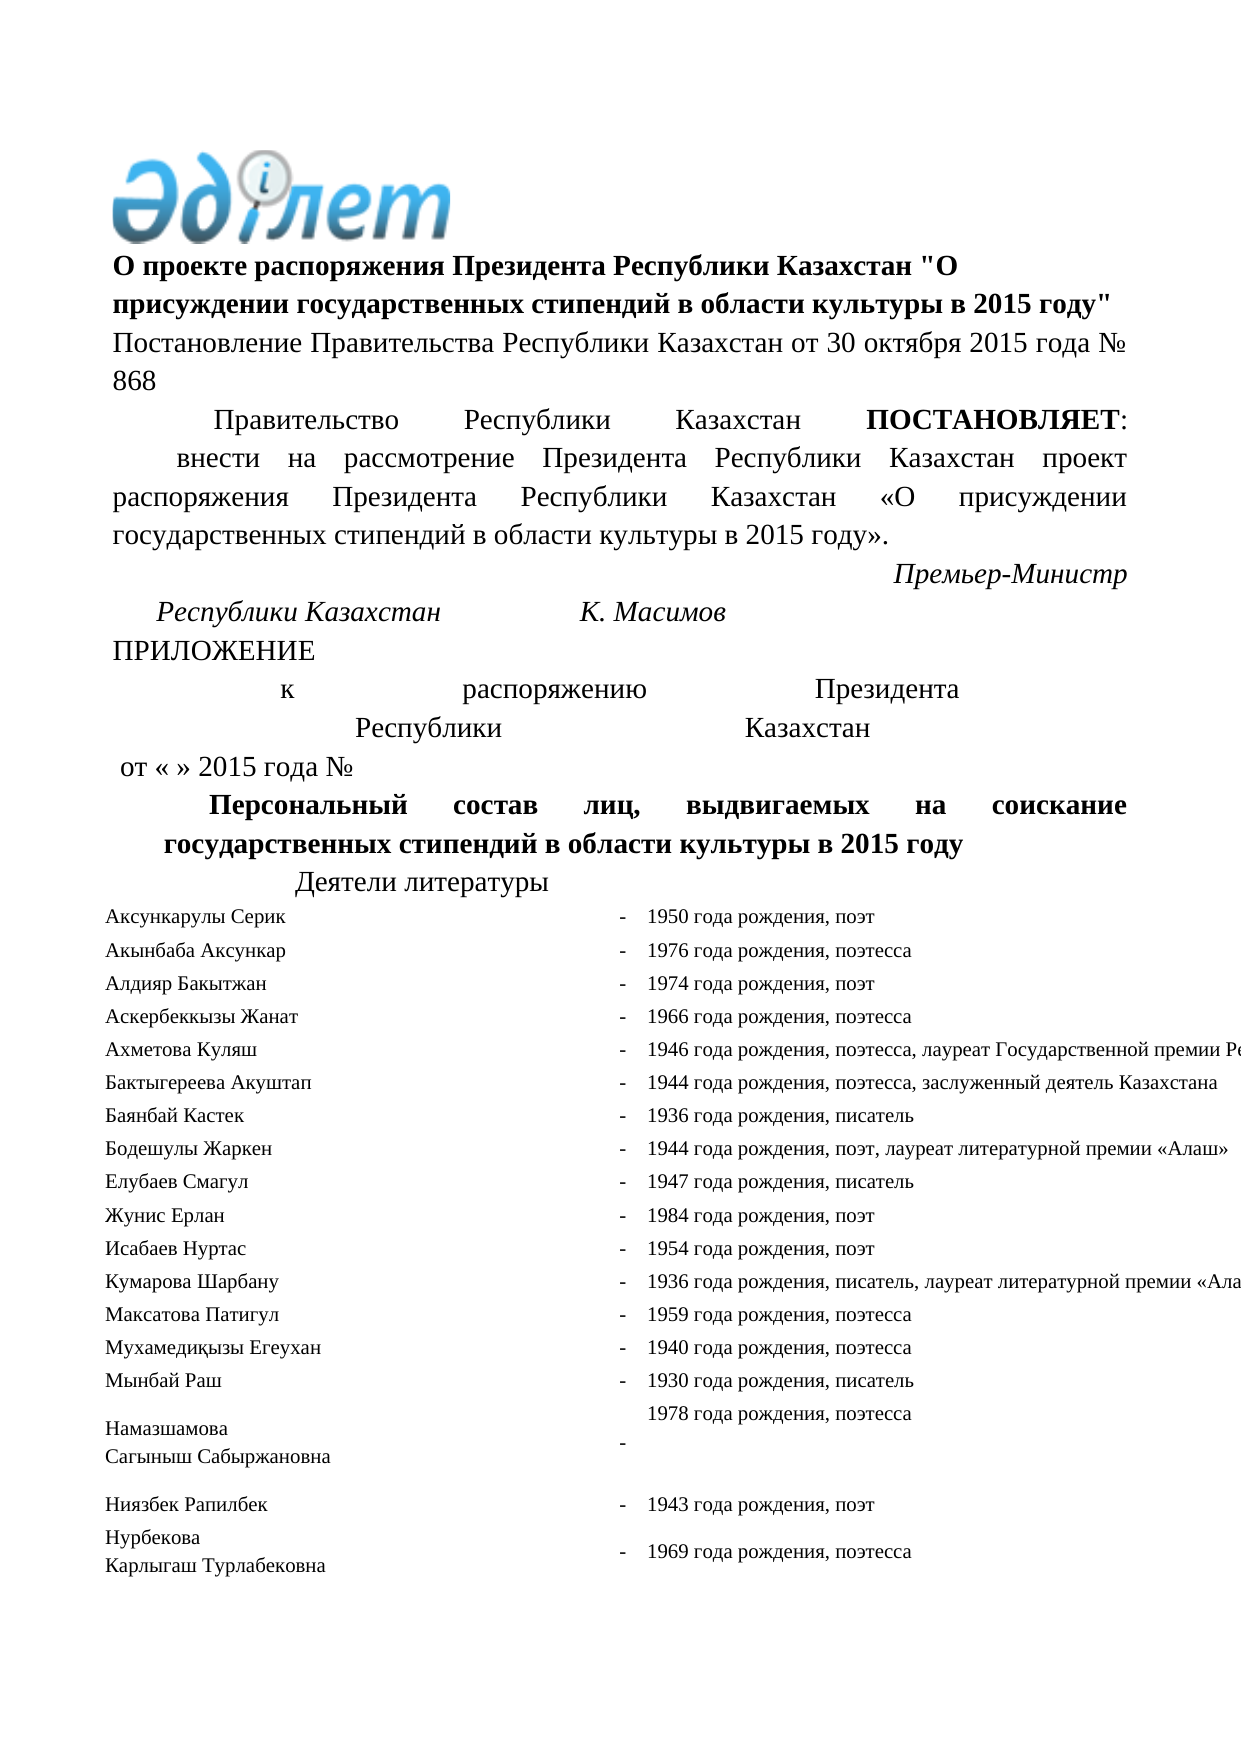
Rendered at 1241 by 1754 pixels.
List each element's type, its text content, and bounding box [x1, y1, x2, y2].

table_cell Елубаев Смагул [101, 1168, 615, 1201]
table_cell 1969 года рождения, поэтесса [643, 1524, 1240, 1584]
table_cell 1936 года рождения, писатель, лауреат литературной премии «Алаш» [643, 1267, 1240, 1300]
table_cell - [615, 1300, 643, 1333]
table_cell 1944 года рождения, поэт, лауреат литературной премии «Алаш» [643, 1135, 1240, 1168]
table_cell 1936 года рождения, писатель [643, 1102, 1240, 1135]
table_cell 1966 года рождения, поэтесса [643, 1002, 1240, 1035]
table_cell - [615, 1035, 643, 1068]
picture [112, 150, 451, 244]
table_cell - [615, 1267, 643, 1300]
table_cell - [615, 1367, 643, 1400]
table_cell 1974 года рождения, поэт [643, 969, 1240, 1002]
table_cell - [615, 1400, 643, 1491]
table_cell Баянбай Кастек [101, 1102, 615, 1135]
table_cell Мухамедиқызы Егеухан [101, 1334, 615, 1367]
table_cell 1946 года рождения, поэтесса, лауреат Государственной премии Республики Казахстан [643, 1035, 1240, 1068]
table_header - [615, 903, 643, 936]
table_cell Бактыгереева Акуштап [101, 1069, 615, 1102]
table_header 1950 года рождения, поэт [643, 903, 1240, 936]
table_cell Мынбай Раш [101, 1367, 615, 1400]
text ПРИЛОЖЕНИЕ к распоряжению Президента Республики Казахстан от « » 2015 года № [112, 633, 1128, 782]
table_cell 1943 года рождения, поэт [643, 1491, 1240, 1524]
table_cell - [615, 1135, 643, 1168]
text Деятели литературы [112, 864, 1128, 898]
table_cell 1947 года рождения, писатель [643, 1168, 1240, 1201]
table_cell - [615, 1168, 643, 1201]
text Персональный состав лиц, выдвигаемых на соискание государственных стипендий в области культуры в 2015 году [112, 787, 1128, 859]
table_cell - [615, 969, 643, 1002]
table_cell Бодешулы Жаркен [101, 1135, 615, 1168]
table_cell - [615, 1201, 643, 1234]
table_cell - [615, 936, 643, 969]
table_cell Акынбаба Аксункар [101, 936, 615, 969]
table_cell Кумарова Шарбану [101, 1267, 615, 1300]
table_cell Жунис Ерлан [101, 1201, 615, 1234]
table_cell 1976 года рождения, поэтесса [643, 936, 1240, 969]
table_cell Алдияр Бакытжан [101, 969, 615, 1002]
table_cell 1978 года рождения, поэтесса [643, 1400, 1240, 1491]
table_cell Аскербеккызы Жанат [101, 1002, 615, 1035]
table_cell 1940 года рождения, поэтесса [643, 1334, 1240, 1367]
table_cell - [615, 1069, 643, 1102]
text Премьер-Министр Республики Казахстан К. Масимов [112, 556, 1128, 628]
table_cell Нурбекова Карлыгаш Турлабековна [101, 1524, 615, 1584]
text О проекте распоряжения Президента Республики Казахстан "О присуждении государственных стипендий в области культуры в 2015 году" [112, 248, 1128, 320]
text Правительство Республики Казахстан ПОСТАНОВЛЯЕТ: внести на рассмотрение Президента Республики Казахстан проект распоряжения Президента Республики Казахстан «О присуждении государственных стипендий в области культуры в 2015 году». [112, 402, 1128, 551]
table_cell Намазшамова Сагыныш Сабыржановна [101, 1400, 615, 1491]
table_cell 1984 года рождения, поэт [643, 1201, 1240, 1234]
table_cell 1954 года рождения, поэт [643, 1234, 1240, 1267]
table_cell 1930 года рождения, писатель [643, 1367, 1240, 1400]
table_cell 1944 года рождения, поэтесса, заслуженный деятель Казахстана [643, 1069, 1240, 1102]
table_cell - [615, 1002, 643, 1035]
table_header Аксункарулы Серик [101, 903, 615, 936]
table_cell - [615, 1234, 643, 1267]
table_cell 1959 года рождения, поэтесса [643, 1300, 1240, 1333]
table_cell Исабаев Нуртас [101, 1234, 615, 1267]
table_cell Ахметова Куляш [101, 1035, 615, 1068]
text Постановление Правительства Республики Казахстан от 30 октября 2015 года № 868 [112, 325, 1128, 397]
table_cell Максатова Патигул [101, 1300, 615, 1333]
table_cell - [615, 1491, 643, 1524]
table_cell - [615, 1334, 643, 1367]
table_cell - [615, 1524, 643, 1584]
table_cell Ниязбек Рапилбек [101, 1491, 615, 1524]
table_cell - [615, 1102, 643, 1135]
